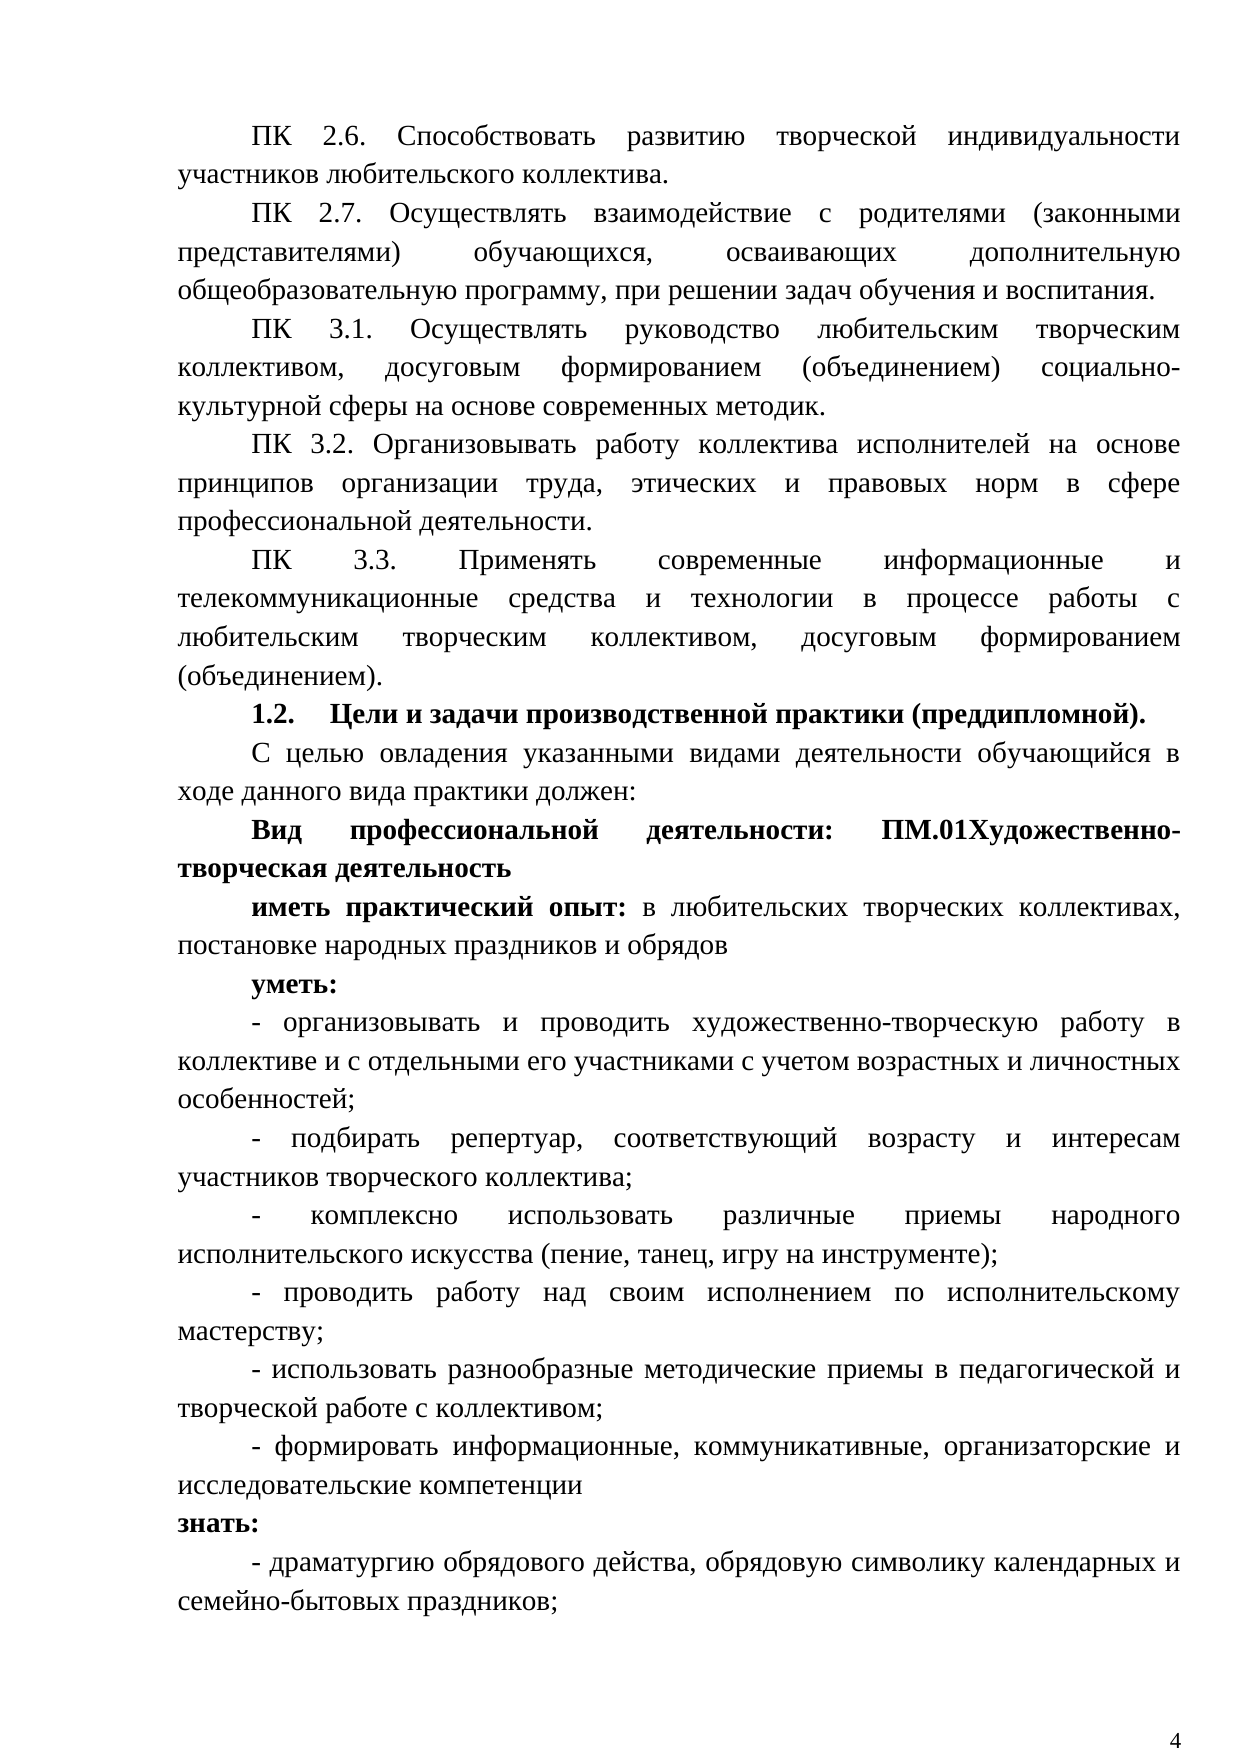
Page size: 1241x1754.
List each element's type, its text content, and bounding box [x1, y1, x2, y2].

subtitle - комплексно использовать различные приемы народного исполнительского искусства (пение, танец, игру на инструменте); [177, 1197, 1181, 1269]
subtitle - драматургию обрядового действа, обрядовую символику календарных и семейно-бытовых праздников; [177, 1544, 1181, 1616]
text ПК 2.6. Способствовать развитию творческой индивидуальности участников любительского коллектива. [177, 118, 1181, 190]
subtitle иметь практический опыт: в любительских творческих коллективах, постановке народных праздников и обрядов [177, 889, 1181, 961]
subtitle - организовывать и проводить художественно-творческую работу в коллективе и с отдельными его участниками с учетом возрастных и личностных особенностей; [177, 1004, 1181, 1115]
list Цели и задачи производственной практики (преддипломной). [177, 696, 1181, 730]
subtitle - формировать информационные, коммуникативные, организаторские и исследовательские компетенции знать: [177, 1428, 1181, 1539]
text С целью овладения указанными видами деятельности обучающийся в ходе данного вида практики должен: [177, 735, 1181, 807]
subtitle Вид профессиональной деятельности: ПМ.01Художественно-творческая деятельность [177, 812, 1181, 884]
text ПК 3.3. Применять современные информационные и телекоммуникационные средства и технологии в процессе работы с любительским творческим коллективом, досуговым формированием (объединением). [177, 542, 1181, 691]
text ПК 3.2. Организовывать работу коллектива исполнителей на основе принципов организации труда, этических и правовых норм в сфере профессиональной деятельности. [177, 426, 1181, 537]
subtitle - проводить работу над своим исполнением по исполнительскому мастерству; [177, 1274, 1181, 1346]
subtitle - подбирать репертуар, соответствующий возрасту и интересам участников творческого коллектива; [177, 1120, 1181, 1192]
subtitle уметь: [177, 966, 1181, 999]
text ПК 2.7. Осуществлять взаимодействие с родителями (законными представителями) обучающихся, осваивающих дополнительную общеобразовательную программу, при решении задач обучения и воспитания. [177, 195, 1181, 306]
text ПК 3.1. Осуществлять руководство любительским творческим коллективом, досуговым формированием (объединением) социально-культурной сферы на основе современных методик. [177, 311, 1181, 421]
subtitle - использовать разнообразные методические приемы в педагогической и творческой работе с коллективом; [177, 1351, 1181, 1423]
